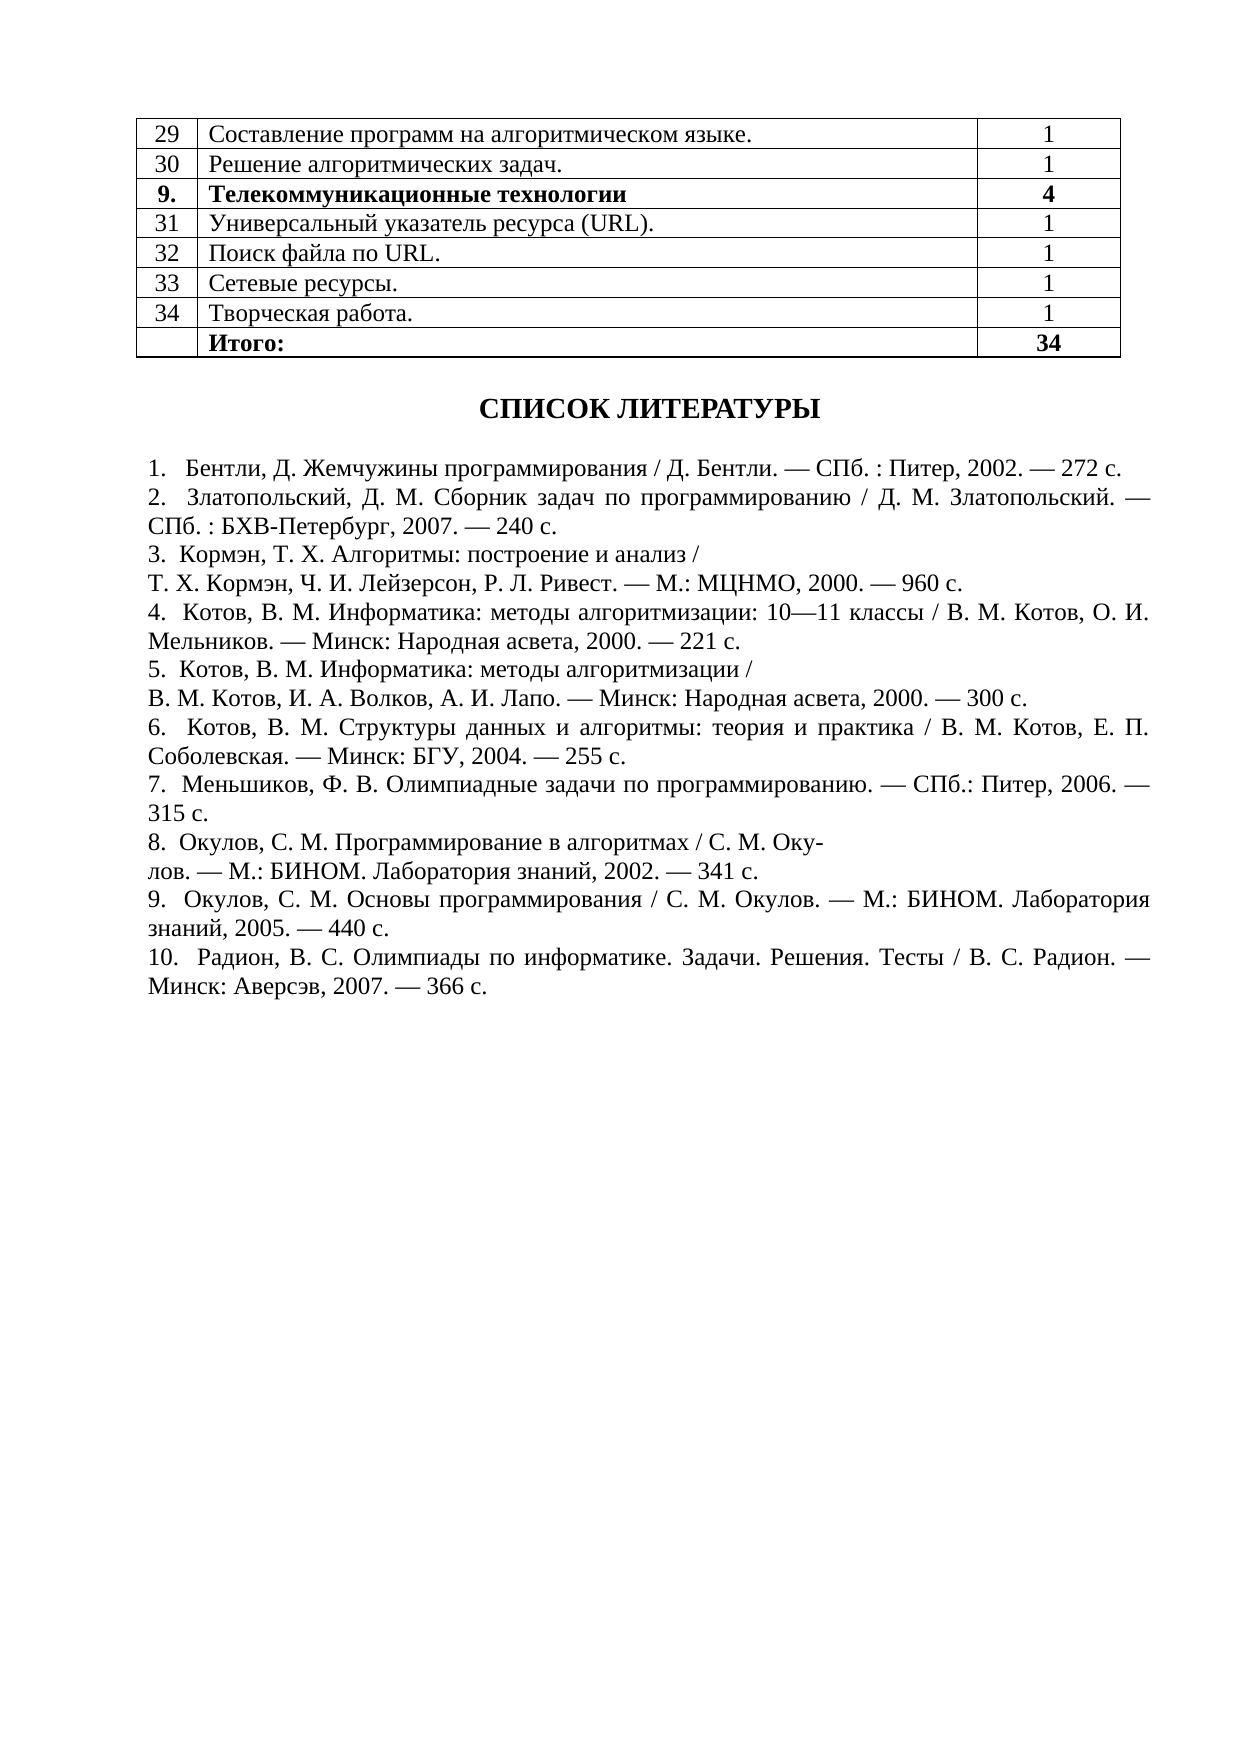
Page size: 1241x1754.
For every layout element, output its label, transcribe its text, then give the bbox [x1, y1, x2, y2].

table_cell 29 [137, 119, 197, 148]
table_cell Составление программ на алгоритмическом языке. [198, 119, 977, 148]
table_cell 34 [137, 298, 197, 327]
table_cell 32 [137, 238, 197, 267]
table_cell 34 [978, 328, 1120, 356]
table_cell 1 [978, 268, 1120, 297]
text 9. Окулов, С. М. Основы программирования / С. М. Окулов. — М.: БИНОМ. Лаборатория знаний, 2005. — 440 с. [148, 884, 1152, 942]
table_cell Решение алгоритмических задач. [198, 149, 977, 178]
text 5. Котов, В. М. Информатика: методы алгоритмизации / [148, 654, 1152, 683]
text 4. Котов, В. М. Информатика: методы алгоритмизации: 10—11 классы / В. М. Котов, О. И. Мельников. — Минск: Народная асвета, 2000. — 221 с. [148, 597, 1152, 654]
text 2. Златопольский, Д. М. Сборник задач по программированию / Д. М. Златопольский. — СПб. : БХВ-Петербург, 2007. — 240 с. [148, 482, 1152, 539]
table_cell 33 [137, 268, 197, 297]
table_cell 4 [978, 179, 1120, 207]
table_cell 1 [978, 209, 1120, 237]
table_cell Сетевые ресурсы. [198, 268, 977, 297]
table_cell Творческая работа. [198, 298, 977, 327]
text лов. — М.: БИНОМ. Лаборатория знаний, 2002. — 341 с. [148, 856, 1152, 884]
text 6. Котов, В. М. Структуры данных и алгоритмы: теория и практика / В. М. Котов, Е. П. Соболевская. — Минск: БГУ, 2004. — 255 с. [148, 712, 1152, 769]
table_cell 9. [137, 179, 197, 207]
subtitle СПИСОК ЛИТЕРАТУРЫ [148, 391, 1152, 424]
text 8. Окулов, С. М. Программирование в алгоритмах / С. М. Оку- [148, 827, 1152, 856]
text 10. Радион, В. С. Олимпиады по информатике. Задачи. Решения. Тесты / В. С. Радион. — Минск: Аверсэв, 2007. — 366 с. [148, 942, 1152, 999]
text 1. Бентли, Д. Жемчужины программирования / Д. Бентли. — СПб. : Питер, 2002. — 272 с. [148, 453, 1152, 482]
table_cell Итого: [198, 328, 977, 356]
text Т. Х. Кормэн, Ч. И. Лейзерсон, Р. Л. Ривест. — М.: МЦНМО, 2000. — 960 с. [148, 568, 1152, 597]
table_cell 1 [978, 298, 1120, 327]
table_cell 30 [137, 149, 197, 178]
table_cell 1 [978, 238, 1120, 267]
table_cell [137, 328, 197, 356]
text 3. Кормэн, Т. Х. Алгоритмы: построение и анализ / [148, 539, 1152, 568]
table_cell Универсальный указатель ресурса (URL). [198, 209, 977, 237]
table_cell 31 [137, 209, 197, 237]
text 7. Меньшиков, Ф. В. Олимпиадные задачи по программированию. — СПб.: Питер, 2006. — 315 с. [148, 769, 1152, 827]
table_cell 1 [978, 149, 1120, 178]
table_cell Поиск файла по URL. [198, 238, 977, 267]
table_cell 1 [978, 119, 1120, 148]
text В. М. Котов, И. А. Волков, А. И. Лапо. — Минск: Народная асвета, 2000. — 300 с. [148, 683, 1152, 712]
table_cell Телекоммуникационные технологии [198, 179, 977, 207]
